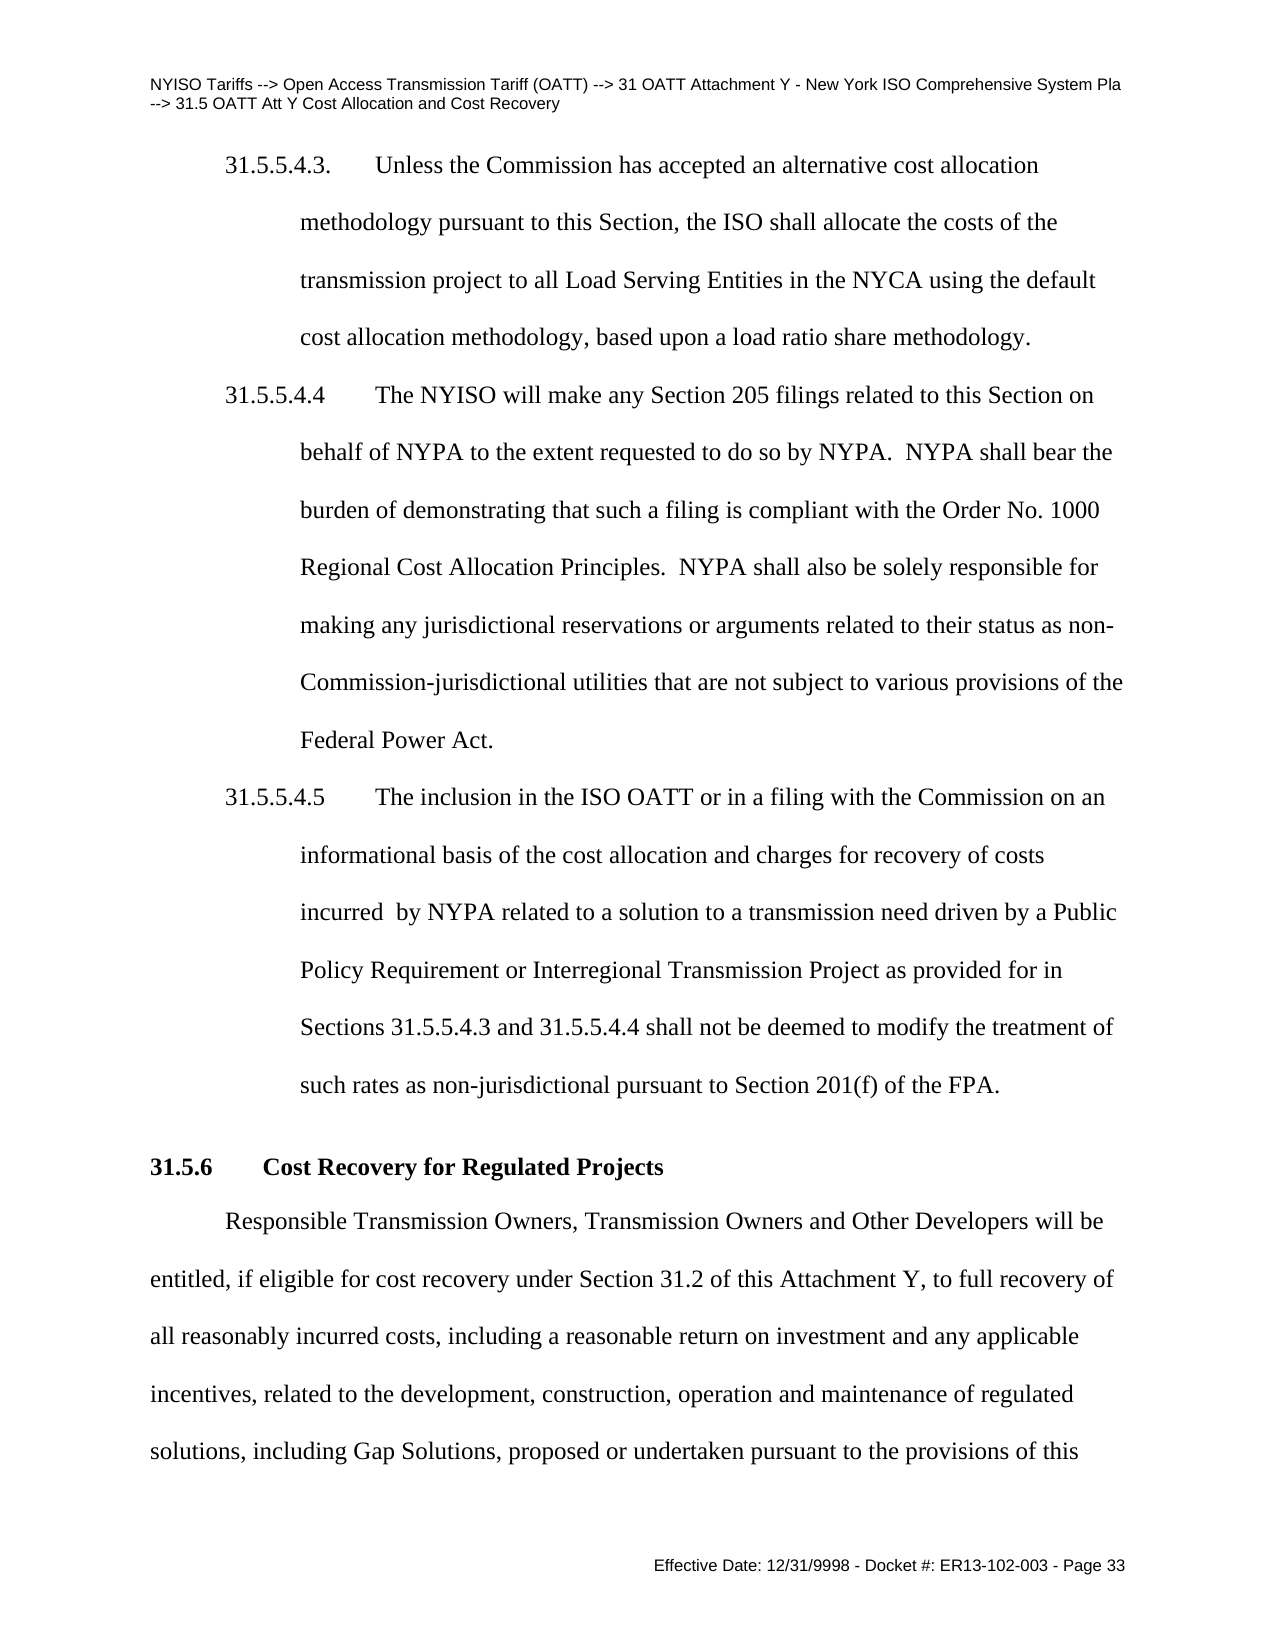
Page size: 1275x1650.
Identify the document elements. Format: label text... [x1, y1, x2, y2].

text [150, 1206, 1125, 1465]
text 31.5.5.4.3. Unless the Commission has accepted an alternative cost allocation methodology pursuant to this Section, the ISO shall allocate the costs of the transmission project to all Load Serving Entities in the NYCA using the default cost allocation methodology, based upon a load ratio share methodology. [225, 150, 1125, 351]
subtitle 31.5.6 Cost Recovery for Regulated Projects [150, 1152, 1059, 1181]
text 31.5.5.4.4 The NYISO will make any Section 205 filings related to this Section on behalf of NYPA to the extent requested to do so by NYPA. NYPA shall bear the burden of demonstrating that such a filing is compliant with the Order No. 1000 Regional Cost Allocation Principles. NYPA shall also be solely responsible for making any jurisdictional reservations or arguments related to their status as non-Commission-jurisdictional utilities that are not subject to various provisions of the Federal Power Act. [225, 380, 1125, 754]
text 31.5.5.4.5 The inclusion in the ISO OATT or in a filing with the Commission on an informational basis of the cost allocation and charges for recovery of costs incurred by NYPA related to a solution to a transmission need driven by a Public Policy Requirement or Interregional Transmission Project as provided for in Sections 31.5.5.4.3 and 31.5.5.4.4 shall not be deemed to modify the treatment of such rates as non-jurisdictional pursuant to Section 201(f) of the FPA. [225, 782, 1125, 1099]
